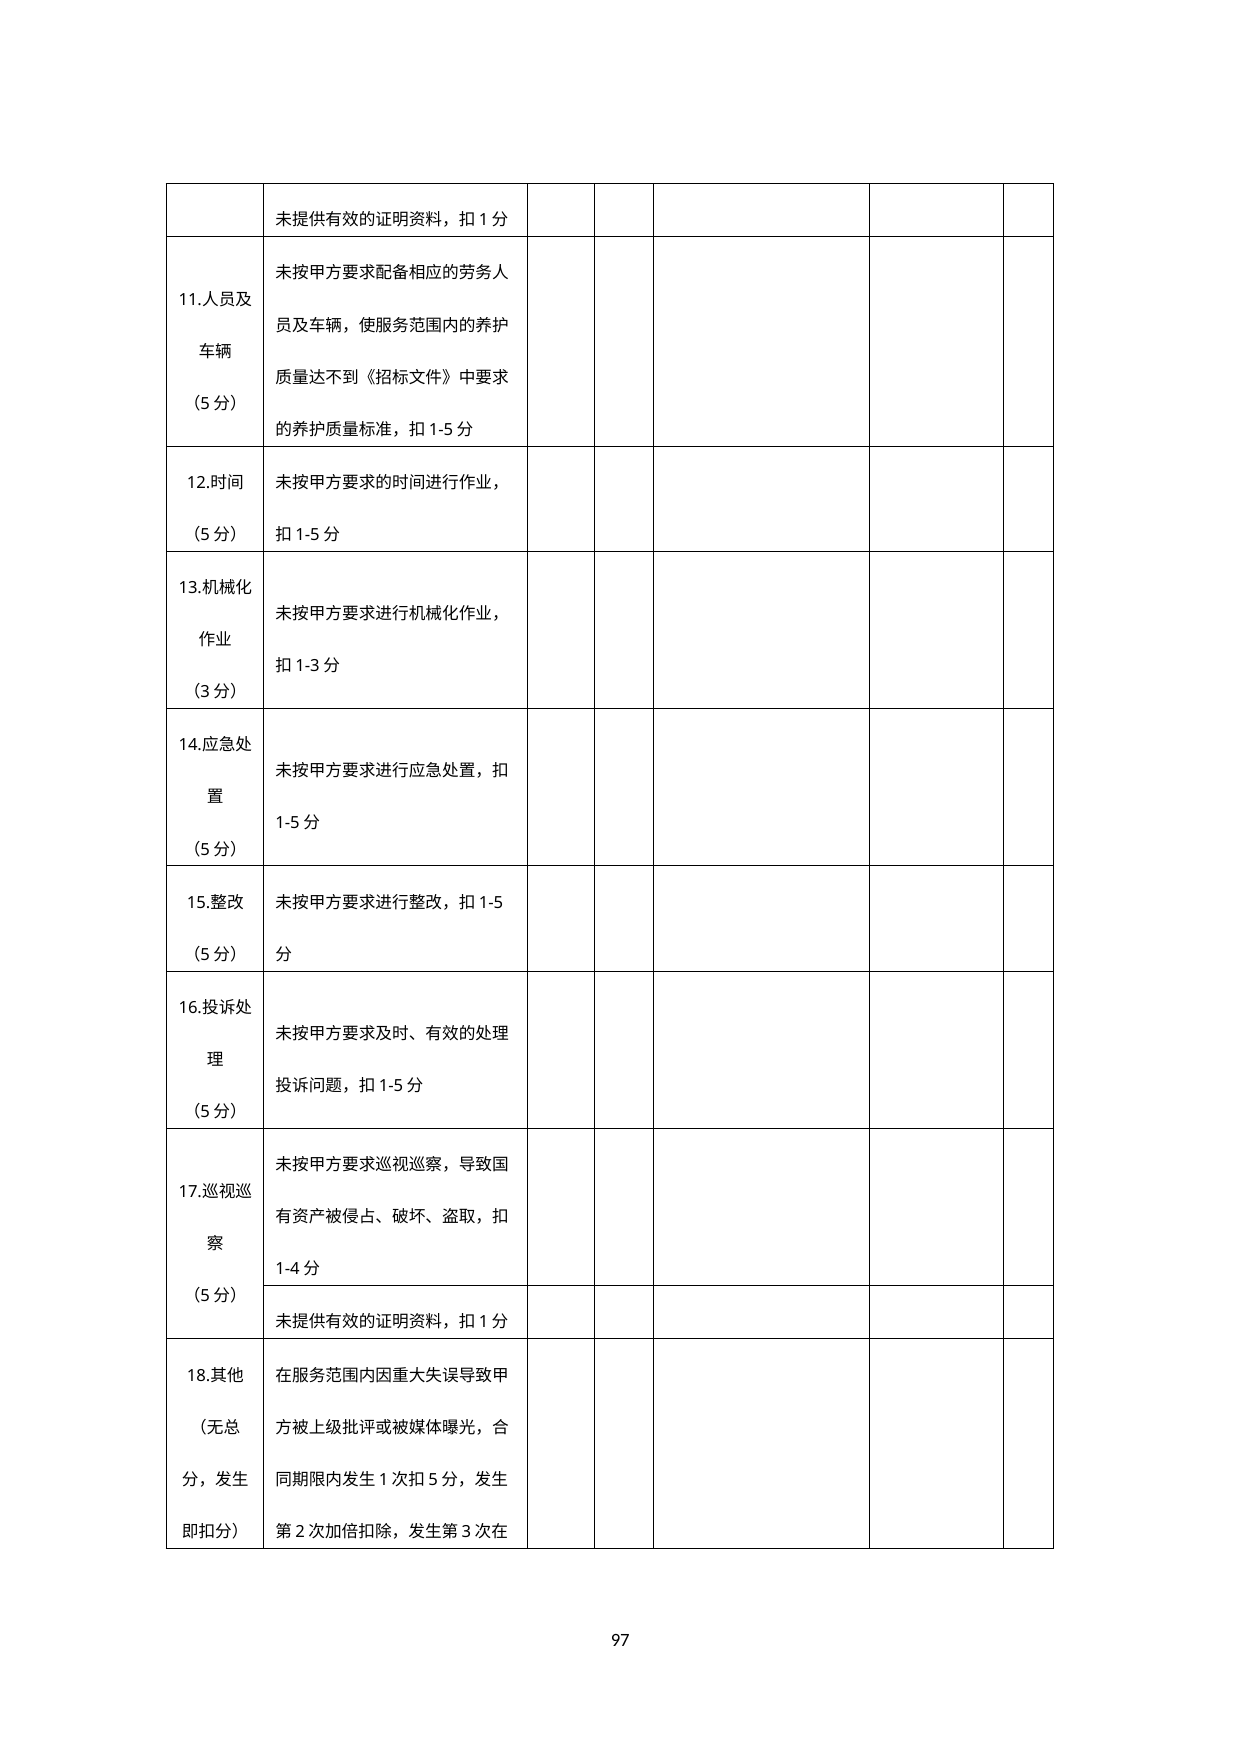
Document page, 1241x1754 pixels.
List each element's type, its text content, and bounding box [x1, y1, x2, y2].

table_cell 16.投诉处理 （5分） [167, 972, 263, 1128]
table_cell [870, 972, 1003, 1128]
table_cell [528, 1286, 594, 1338]
table_cell [654, 1286, 869, 1338]
table_cell [654, 1339, 869, 1548]
table_cell 未提供有效的证明资料，扣1分 [264, 184, 527, 236]
table_cell 未提供有效的证明资料，扣1分 [264, 1286, 527, 1338]
table_cell 11.人员及车辆 （5分） [167, 237, 263, 446]
table_cell 未按甲方要求进行应急处置，扣1-5分 [264, 709, 527, 865]
table_cell [1004, 1286, 1053, 1338]
table_cell [870, 184, 1003, 236]
table_cell [654, 972, 869, 1128]
table_cell [1004, 552, 1053, 708]
table_cell 17.巡视巡察 （5分） [167, 1129, 263, 1338]
table_cell [595, 184, 653, 236]
table_cell [870, 552, 1003, 708]
table_cell [654, 447, 869, 551]
table_cell [528, 972, 594, 1128]
table_cell 未按甲方要求的时间进行作业，扣1-5分 [264, 447, 527, 551]
table_cell [1004, 709, 1053, 865]
table_cell [595, 709, 653, 865]
table_cell [870, 447, 1003, 551]
table_cell 18.其他（无总分，发生即扣分） [167, 1339, 263, 1548]
table_cell [595, 447, 653, 551]
table_cell 未按甲方要求及时、有效的处理投诉问题，扣1-5分 [264, 972, 527, 1128]
table_cell [870, 237, 1003, 446]
table_cell [528, 237, 594, 446]
table_cell [528, 709, 594, 865]
table_cell [595, 552, 653, 708]
table_cell 12.时间（5分） [167, 447, 263, 551]
table_cell 未按甲方要求进行机械化作业，扣1-3分 [264, 552, 527, 708]
table_cell 13.机械化作业 （3分） [167, 552, 263, 708]
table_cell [264, 1339, 527, 1548]
table_cell [528, 866, 594, 971]
table_cell [528, 1129, 594, 1285]
table_cell [1004, 1339, 1053, 1548]
table_cell [654, 237, 869, 446]
table_cell [870, 709, 1003, 865]
table_cell [1004, 447, 1053, 551]
table_cell [870, 866, 1003, 971]
table_cell 未按甲方要求巡视巡察，导致国有资产被侵占、破坏、盗取，扣1-4分 [264, 1129, 527, 1285]
table_cell [595, 972, 653, 1128]
table_cell [654, 1129, 869, 1285]
table_cell [528, 184, 594, 236]
table_cell 15.整改（5分） [167, 866, 263, 971]
table_cell [528, 1339, 594, 1548]
table_cell [595, 1286, 653, 1338]
table_cell [595, 237, 653, 446]
table_cell [595, 1129, 653, 1285]
table_cell [870, 1286, 1003, 1338]
table_cell [654, 184, 869, 236]
table_cell [1004, 866, 1053, 971]
table_cell 未按甲方要求配备相应的劳务人员及车辆，使服务范围内的养护质量达不到《招标文件》中要求的养护质量标准，扣1-5分 [264, 237, 527, 446]
table_cell [595, 1339, 653, 1548]
table_cell 未按甲方要求进行整改，扣1-5分 [264, 866, 527, 971]
table_cell [1004, 184, 1053, 236]
table_cell [1004, 972, 1053, 1128]
table_cell [870, 1129, 1003, 1285]
table_cell [528, 552, 594, 708]
table_cell [654, 552, 869, 708]
table_cell [1004, 1129, 1053, 1285]
table_cell [654, 866, 869, 971]
table_cell [654, 709, 869, 865]
table_cell 14.应急处置 （5分） [167, 709, 263, 865]
table_cell [528, 447, 594, 551]
table_cell [870, 1339, 1003, 1548]
table_cell [1004, 237, 1053, 446]
table_cell [595, 866, 653, 971]
